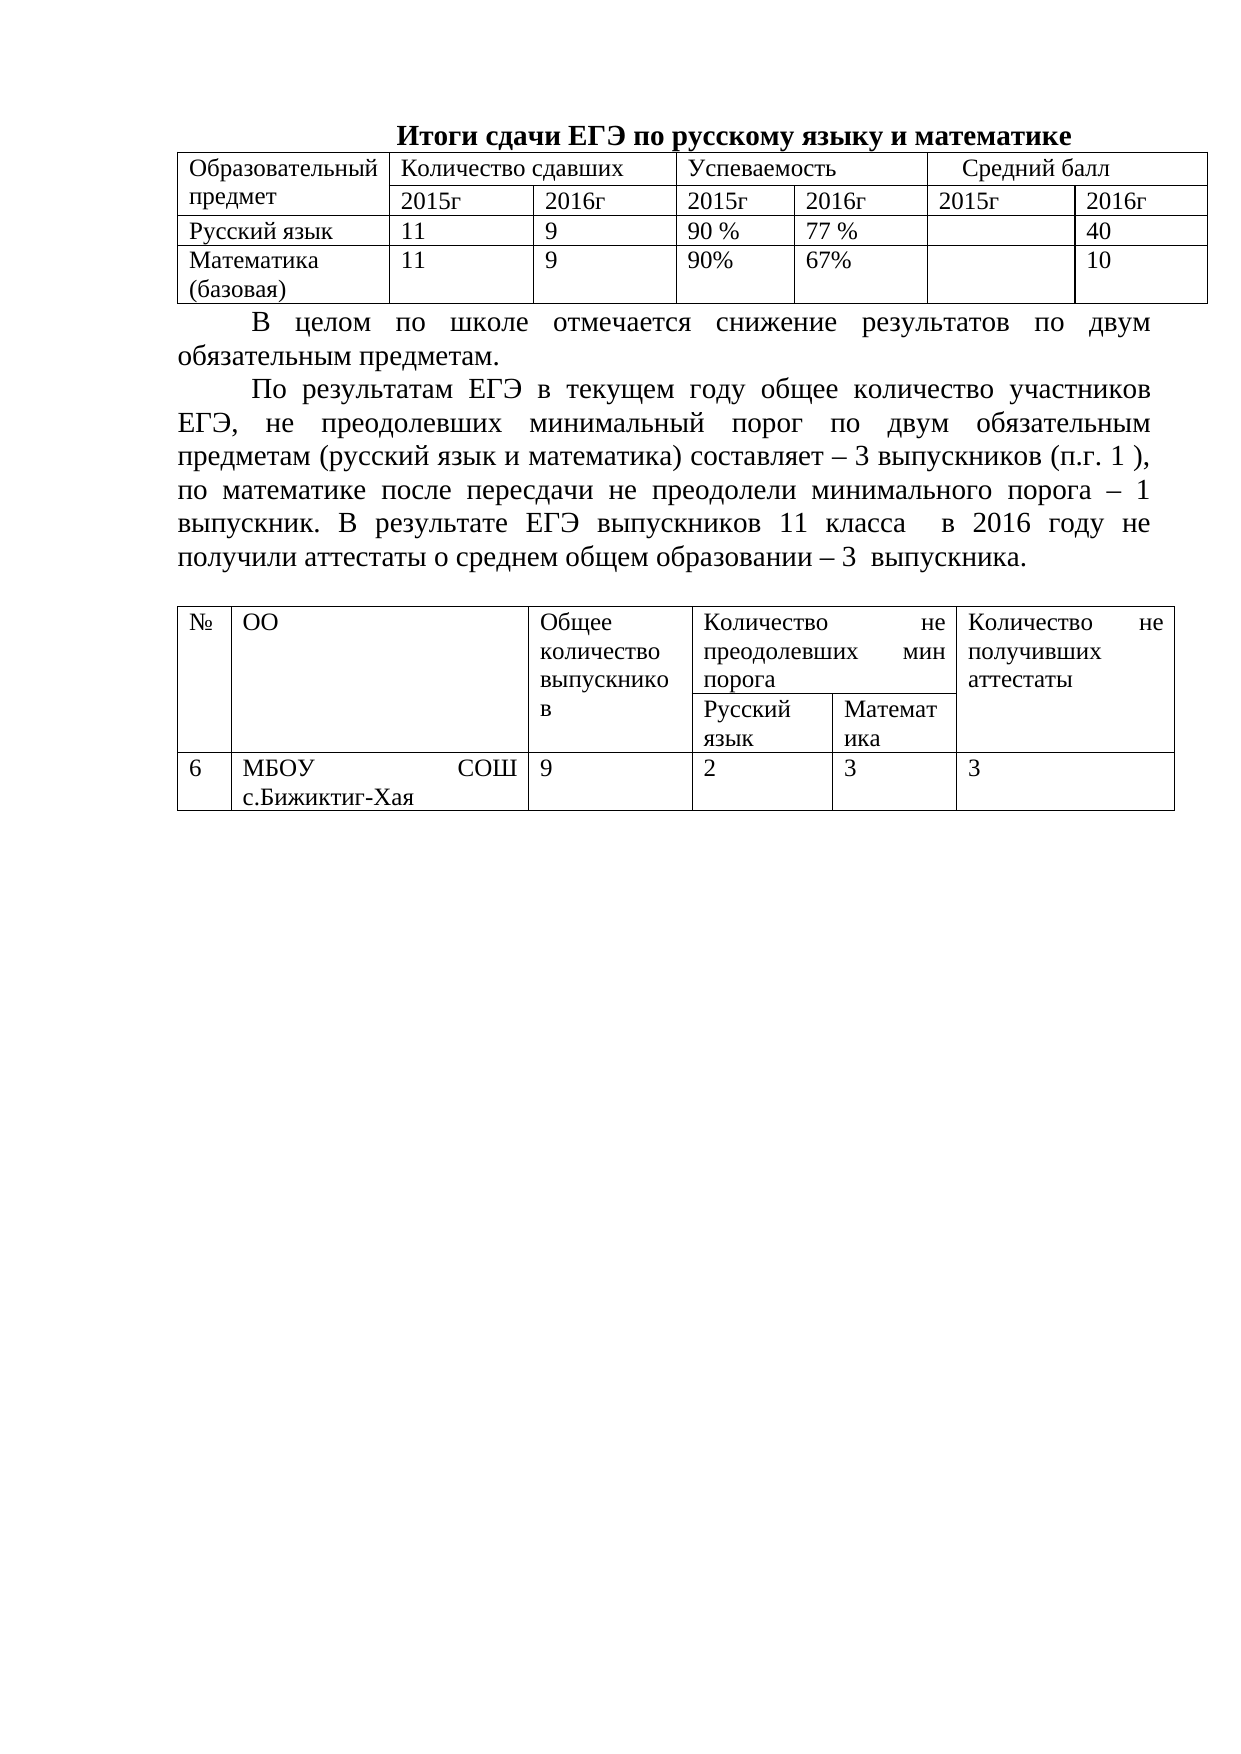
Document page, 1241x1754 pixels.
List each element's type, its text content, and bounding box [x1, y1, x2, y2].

table_cell 2015г [677, 186, 794, 215]
table_cell 2016г [1076, 186, 1207, 215]
table_header № [178, 607, 231, 752]
table_cell 9 [529, 753, 692, 810]
table_cell 77 % [795, 216, 927, 244]
table_cell 6 [178, 753, 231, 810]
table_header Количество не преодолевших мин порога [693, 607, 956, 693]
table_cell 67% [795, 246, 927, 303]
table_header Средний балл [928, 153, 1207, 185]
table_cell Математика [833, 694, 956, 752]
table_cell [928, 216, 1074, 244]
table_header Количество сдавших [390, 153, 676, 185]
table_cell 10 [1076, 246, 1207, 303]
table_cell 2015г [928, 186, 1074, 215]
table_header Успеваемость [677, 153, 927, 185]
table_cell 9 [534, 216, 676, 244]
table_header Количество не получивших аттестаты [957, 607, 1174, 752]
table_cell МБОУ СОШ с.Бижиктиг-Хая [232, 753, 528, 810]
table_header Общее количество выпускников [529, 607, 692, 752]
table_cell Русский язык [178, 216, 389, 244]
table_cell 40 [1076, 216, 1207, 244]
table_cell 90 % [677, 216, 794, 244]
table_cell 9 [534, 246, 676, 303]
table_cell Русский язык [693, 694, 832, 752]
table_cell 2 [693, 753, 832, 810]
table_cell Математика (базовая) [178, 246, 389, 303]
text Итоги сдачи ЕГЭ по русскому языку и математике [177, 118, 1152, 152]
text По результатам ЕГЭ в текущем году общее количество участников ЕГЭ, не преодолевших минимальный порог по двум обязательным предметам (русский язык и математика) составляет – 3 выпускников (п.г. 1 ), по математике после пересдачи не преодолели минимального порога – 1 выпускник. В результате ЕГЭ выпускников 11 класса в 2016 году не получили аттестаты о среднем общем образовании – 3 выпускника. [177, 371, 1152, 572]
table_cell 11 [390, 216, 533, 244]
text В целом по школе отмечается снижение результатов по двум обязательным предметам. [177, 304, 1152, 371]
table_cell 2015г [390, 186, 533, 215]
table_cell 2016г [795, 186, 927, 215]
table_cell 90% [677, 246, 794, 303]
table_cell 2016г [534, 186, 676, 215]
table_cell 3 [833, 753, 956, 810]
table_header Образовательный предмет [178, 153, 389, 215]
table_header ОО [232, 607, 528, 752]
table_cell 3 [957, 753, 1174, 810]
table_cell 11 [390, 246, 533, 303]
table_cell [928, 246, 1074, 303]
